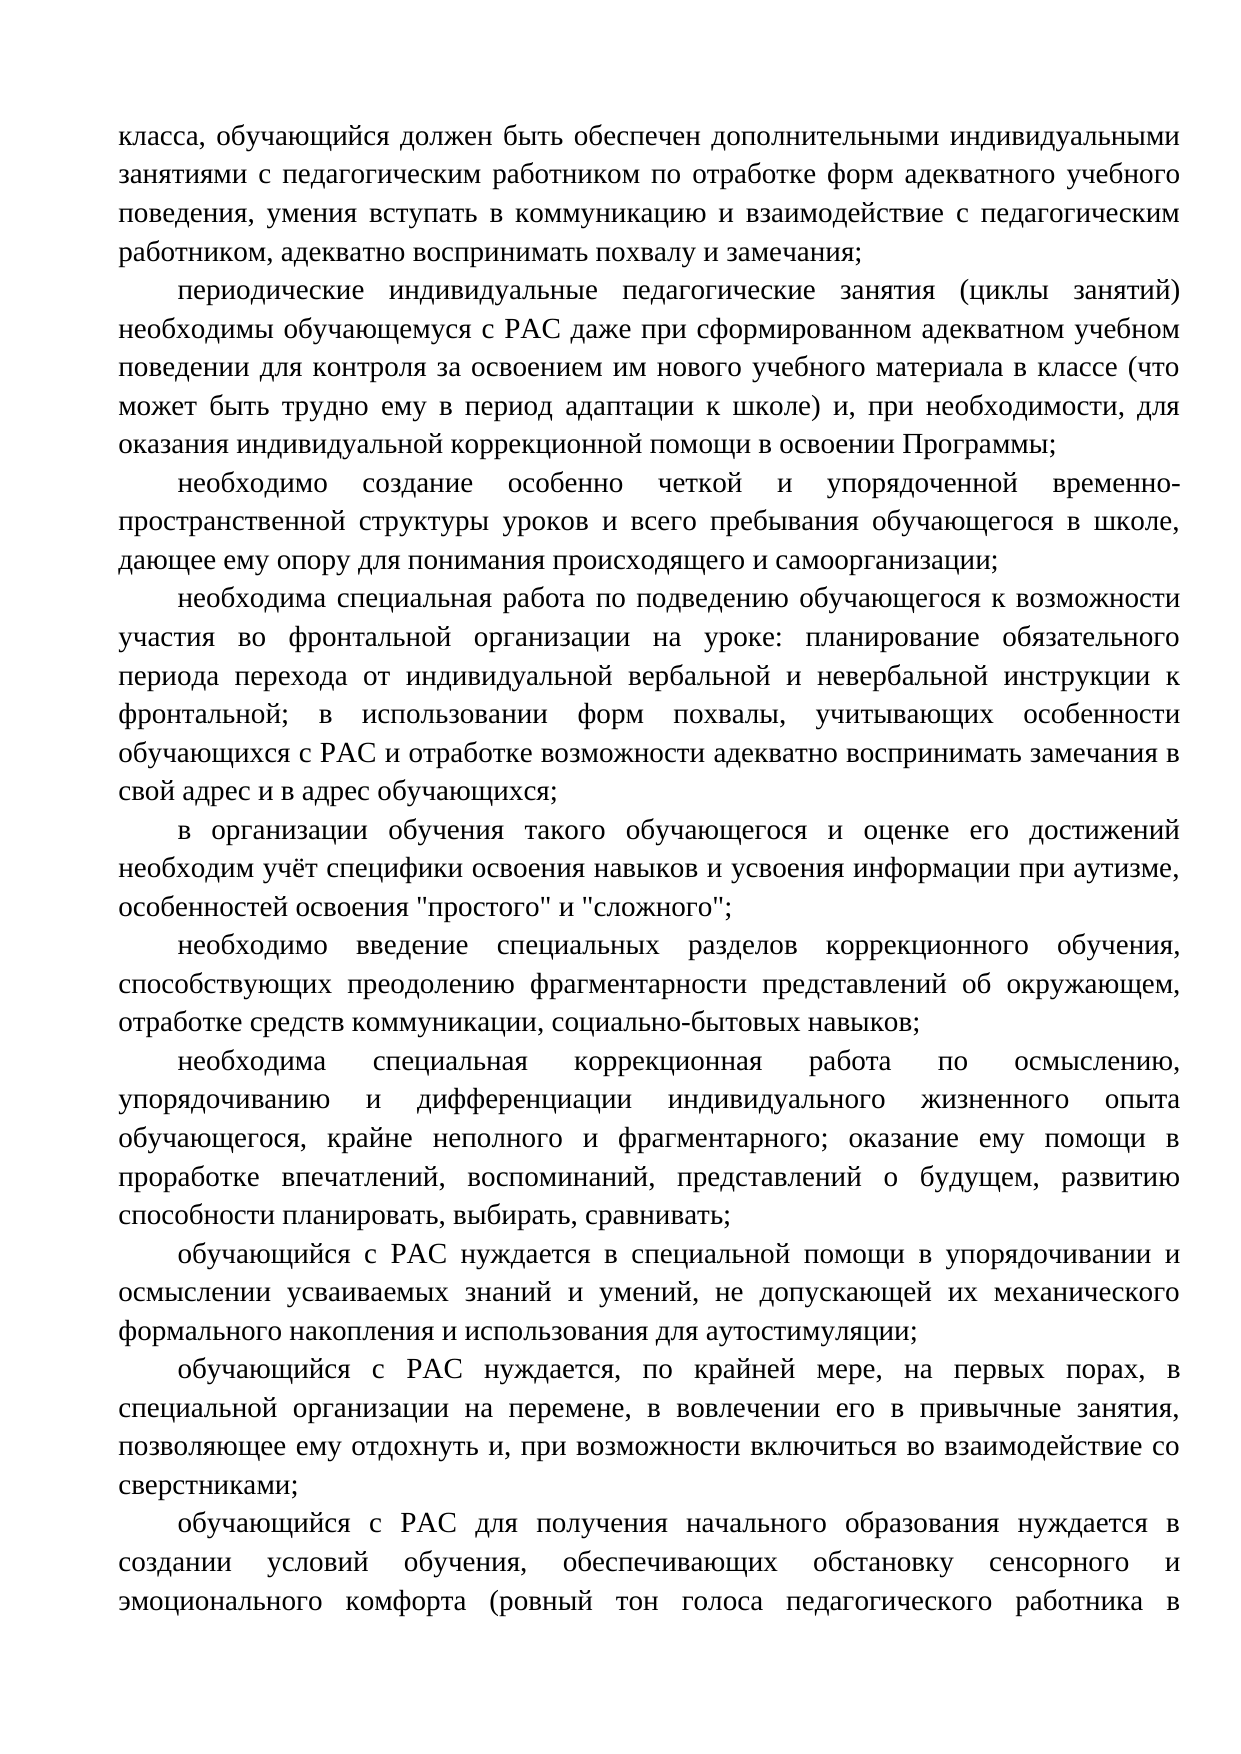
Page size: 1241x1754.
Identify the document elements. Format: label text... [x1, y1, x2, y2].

text необходима специальная коррекционная работа по осмыслению, упорядочиванию и дифференциации индивидуального жизненного опыта обучающегося, крайне неполного и фрагментарного; оказание ему помощи в проработке впечатлений, воспоминаний, представлений о будущем, развитию способности планировать, выбирать, сравнивать; [118, 1043, 1181, 1231]
text необходима специальная работа по подведению обучающегося к возможности участия во фронтальной организации на уроке: планирование обязательного периода перехода от индивидуальной вербальной и невербальной инструкции к фронтальной; в использовании форм похвалы, учитывающих особенности обучающихся с РАС и отработке возможности адекватно воспринимать замечания в свой адрес и в адрес обучающихся; [118, 581, 1181, 807]
text в организации обучения такого обучающегося и оценке его достижений необходим учёт специфики освоения навыков и усвоения информации при аутизме, особенностей освоения "простого" и "сложного"; [118, 812, 1181, 922]
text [118, 118, 1181, 267]
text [118, 1506, 1181, 1616]
text периодические индивидуальные педагогические занятия (циклы занятий) необходимы обучающемуся с РАС даже при сформированном адекватном учебном поведении для контроля за освоением им нового учебного материала в классе (что может быть трудно ему в период адаптации к школе) и, при необходимости, для оказания индивидуальной коррекционной помощи в освоении Программы; [118, 272, 1181, 460]
text необходимо введение специальных разделов коррекционного обучения, способствующих преодолению фрагментарности представлений об окружающем, отработке средств коммуникации, социально-бытовых навыков; [118, 927, 1181, 1038]
text обучающийся с РАС нуждается в специальной помощи в упорядочивании и осмыслении усваиваемых знаний и умений, не допускающей их механического формального накопления и использования для аутостимуляции; [118, 1236, 1181, 1346]
text обучающийся с РАС нуждается, по крайней мере, на первых порах, в специальной организации на перемене, в вовлечении его в привычные занятия, позволяющее ему отдохнуть и, при возможности включиться во взаимодействие со сверстниками; [118, 1351, 1181, 1501]
text необходимо создание особенно четкой и упорядоченной временно-пространственной структуры уроков и всего пребывания обучающегося в школе, дающее ему опору для понимания происходящего и самоорганизации; [118, 465, 1181, 576]
